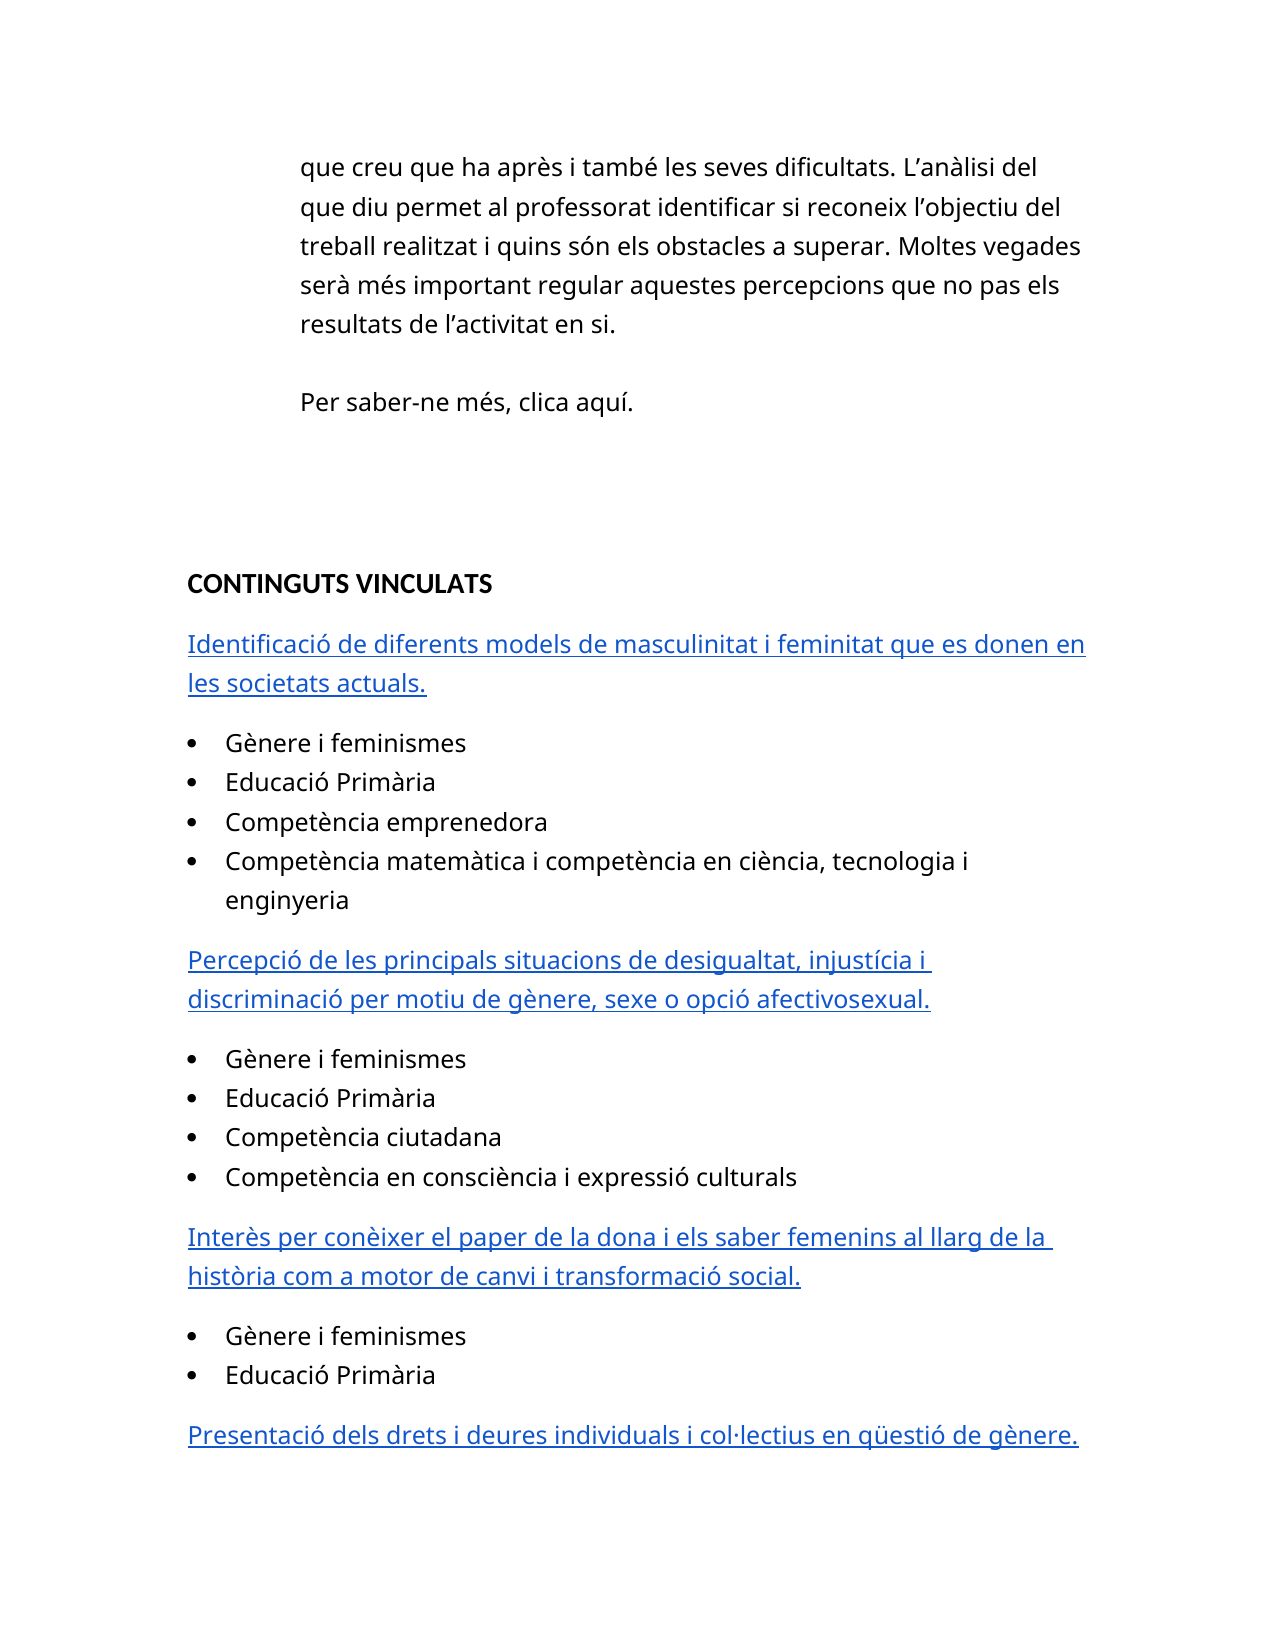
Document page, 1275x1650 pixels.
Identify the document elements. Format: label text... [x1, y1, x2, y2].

text Presentació dels drets i deures individuals i col·lectius en qüestió de gènere. [187, 1418, 1087, 1452]
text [300, 150, 1087, 419]
text Percepció de les principals situacions de desigualtat, injustícia i discriminació per motiu de gènere, sexe o opció afectivosexual. [187, 943, 1087, 1016]
list Educació Primària [187, 1358, 1087, 1392]
list Educació Primària [187, 765, 1087, 799]
list Educació Primària [187, 1081, 1087, 1115]
list Competència ciutadana [187, 1120, 1087, 1154]
subtitle CONTINGUTS VINCULATS [187, 565, 1087, 601]
list Gènere i feminismes [187, 1318, 1087, 1352]
list Competència matemàtica i competència en ciència, tecnologia i enginyeria [187, 843, 1087, 917]
list Gènere i feminismes [187, 726, 1087, 760]
list Competència en consciència i expressió culturals [187, 1159, 1087, 1193]
text Interès per conèixer el paper de la dona i els saber femenins al llarg de la història com a motor de canvi i transformació social. [187, 1219, 1087, 1292]
list Competència emprenedora [187, 804, 1087, 838]
text Identificació de diferents models de masculinitat i feminitat que es donen en les societats actuals. [187, 627, 1087, 700]
list Gènere i feminismes [187, 1042, 1087, 1076]
